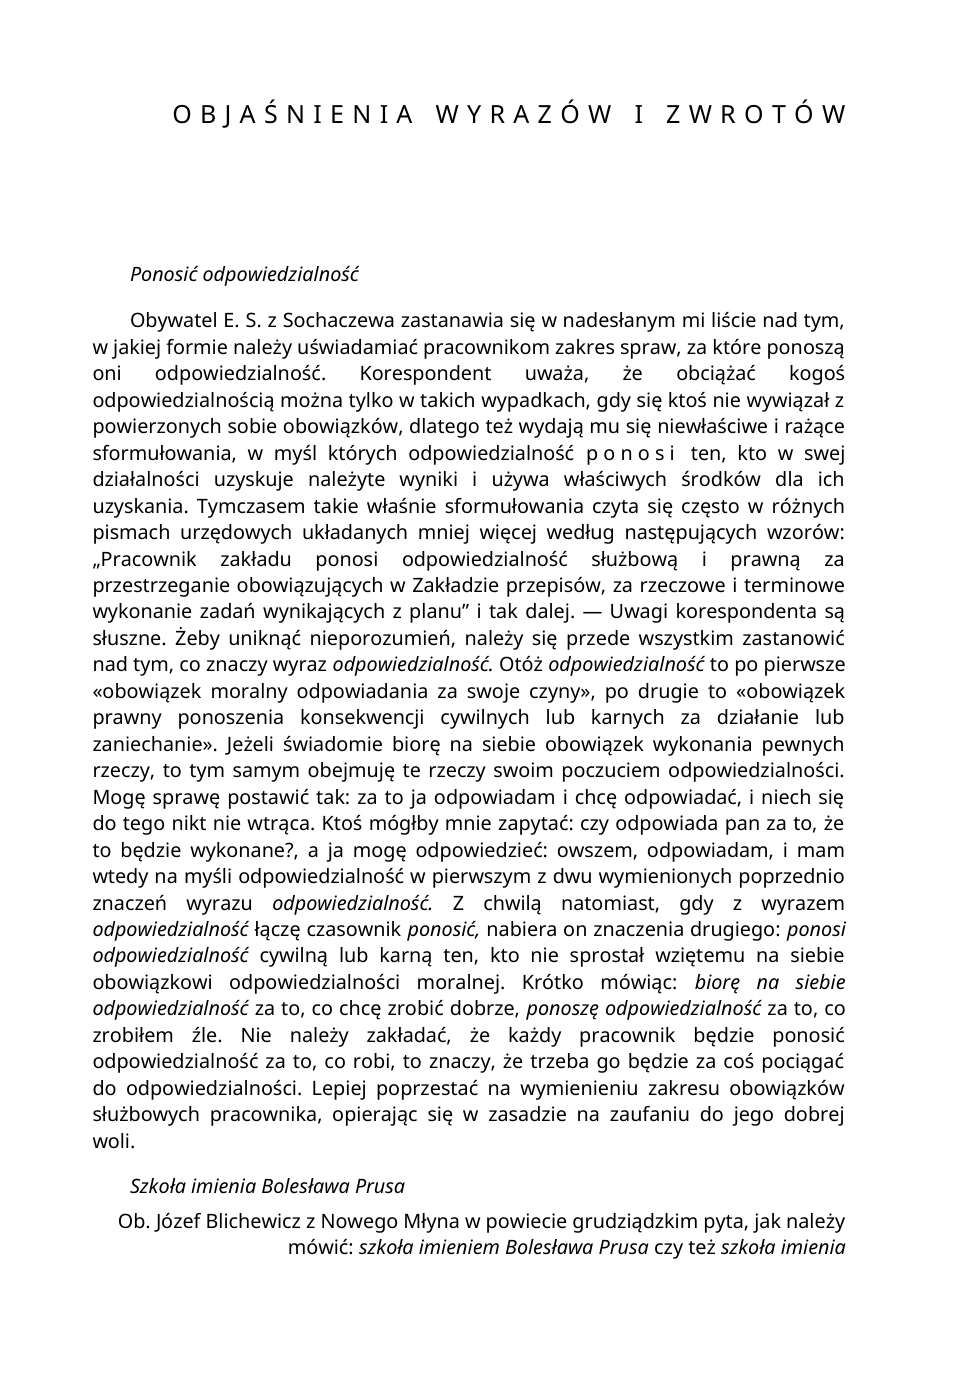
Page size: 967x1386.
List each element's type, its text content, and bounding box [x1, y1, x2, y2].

text Ponosić odpowiedzialność [92, 265, 846, 285]
text Szkoła imienia Bolesława Prusa [92, 1178, 846, 1197]
text Obywatel E. S. z Sochaczewa zastanawia się w nadesłanym mi liście nad tym, w jakiej formie należy uświadamiać pracownikom zakres spraw, za które ponoszą oni odpowiedzialność. Korespondent uważa, że obciążać kogoś odpowiedzialnością można tylko w takich wypadkach, gdy się ktoś nie wywiązał z powierzonych sobie obowiązków, dlatego też wydają mu się niewłaściwe i rażące sformułowania, w myśl których odpowiedzialność ponosi ten, kto w swej działalności uzyskuje należyte wyniki i używa właściwych środków dla ich uzyskania. Tymczasem takie właśnie sformułowania czyta się często w różnych pismach urzędowych układanych mniej więcej według następujących wzorów: „Pracownik zakładu ponosi odpowiedzialność służbową i prawną za przestrzeganie obowiązujących w Zakładzie przepisów, za rzeczowe i terminowe wykonanie zadań wynikających z planu” i tak dalej. — Uwagi korespondenta są słuszne. Żeby uniknąć nieporozumień, należy się przede wszystkim zastanowić nad tym, co znaczy wyraz odpowiedzialność. Otóż odpowiedzialność to po pierwsze «obowiązek moralny odpowiadania za swoje czyny», po drugie to «obowiązek prawny ponoszenia konsekwencji cywilnych lub karnych za działanie lub zaniechanie». Jeżeli świadomie biorę na siebie obowiązek wykonania pewnych rzeczy, to tym samym obejmuję te rzeczy swoim poczuciem odpowiedzialności. Mogę sprawę postawić tak: za to ja odpowiadam i chcę odpowiadać, i niech się do tego nikt nie wtrąca. Ktoś mógłby mnie zapytać: czy odpowiada pan za to, że to będzie wykonane?, a ja mogę odpowiedzieć: owszem, odpowiadam, i mam wtedy na myśli odpowiedzialność w pierwszym z dwu wymienionych poprzednio znaczeń wyrazu odpowiedzialność. Z chwilą natomiast, gdy z wyrazem odpowiedzialność łączę czasownik ponosić, nabiera on znaczenia drugiego: ponosi odpowiedzialność cywilną lub karną ten, kto nie sprostał wziętemu na siebie obowiązkowi odpowiedzialności moralnej. Krótko mówiąc: biorę na siebie odpowiedzialność za to, co chcę zrobić dobrze, ponoszę odpowiedzialność za to, co zrobiłem źle. Nie należy zakładać, że każdy pracownik będzie ponosić odpowiedzialność za to, co robi, to znaczy, że trzeba go będzie za coś pociągać do odpowiedzialności. Lepiej poprzestać na wymienieniu zakresu obowiązków służbowych pracownika, opierając się w zasadzie na zaufaniu do jego dobrej woli. [92, 307, 846, 1153]
text OBJAŚNIENIA WYRAZÓW I ZWROTÓW [92, 103, 846, 128]
text Ob. Józef Blichewicz z Nowego Młyna w powiecie grudziądzkim pyta, jak należy mówić: szkoła imieniem Bolesława Prusa czy też szkoła imienia [92, 1208, 846, 1260]
